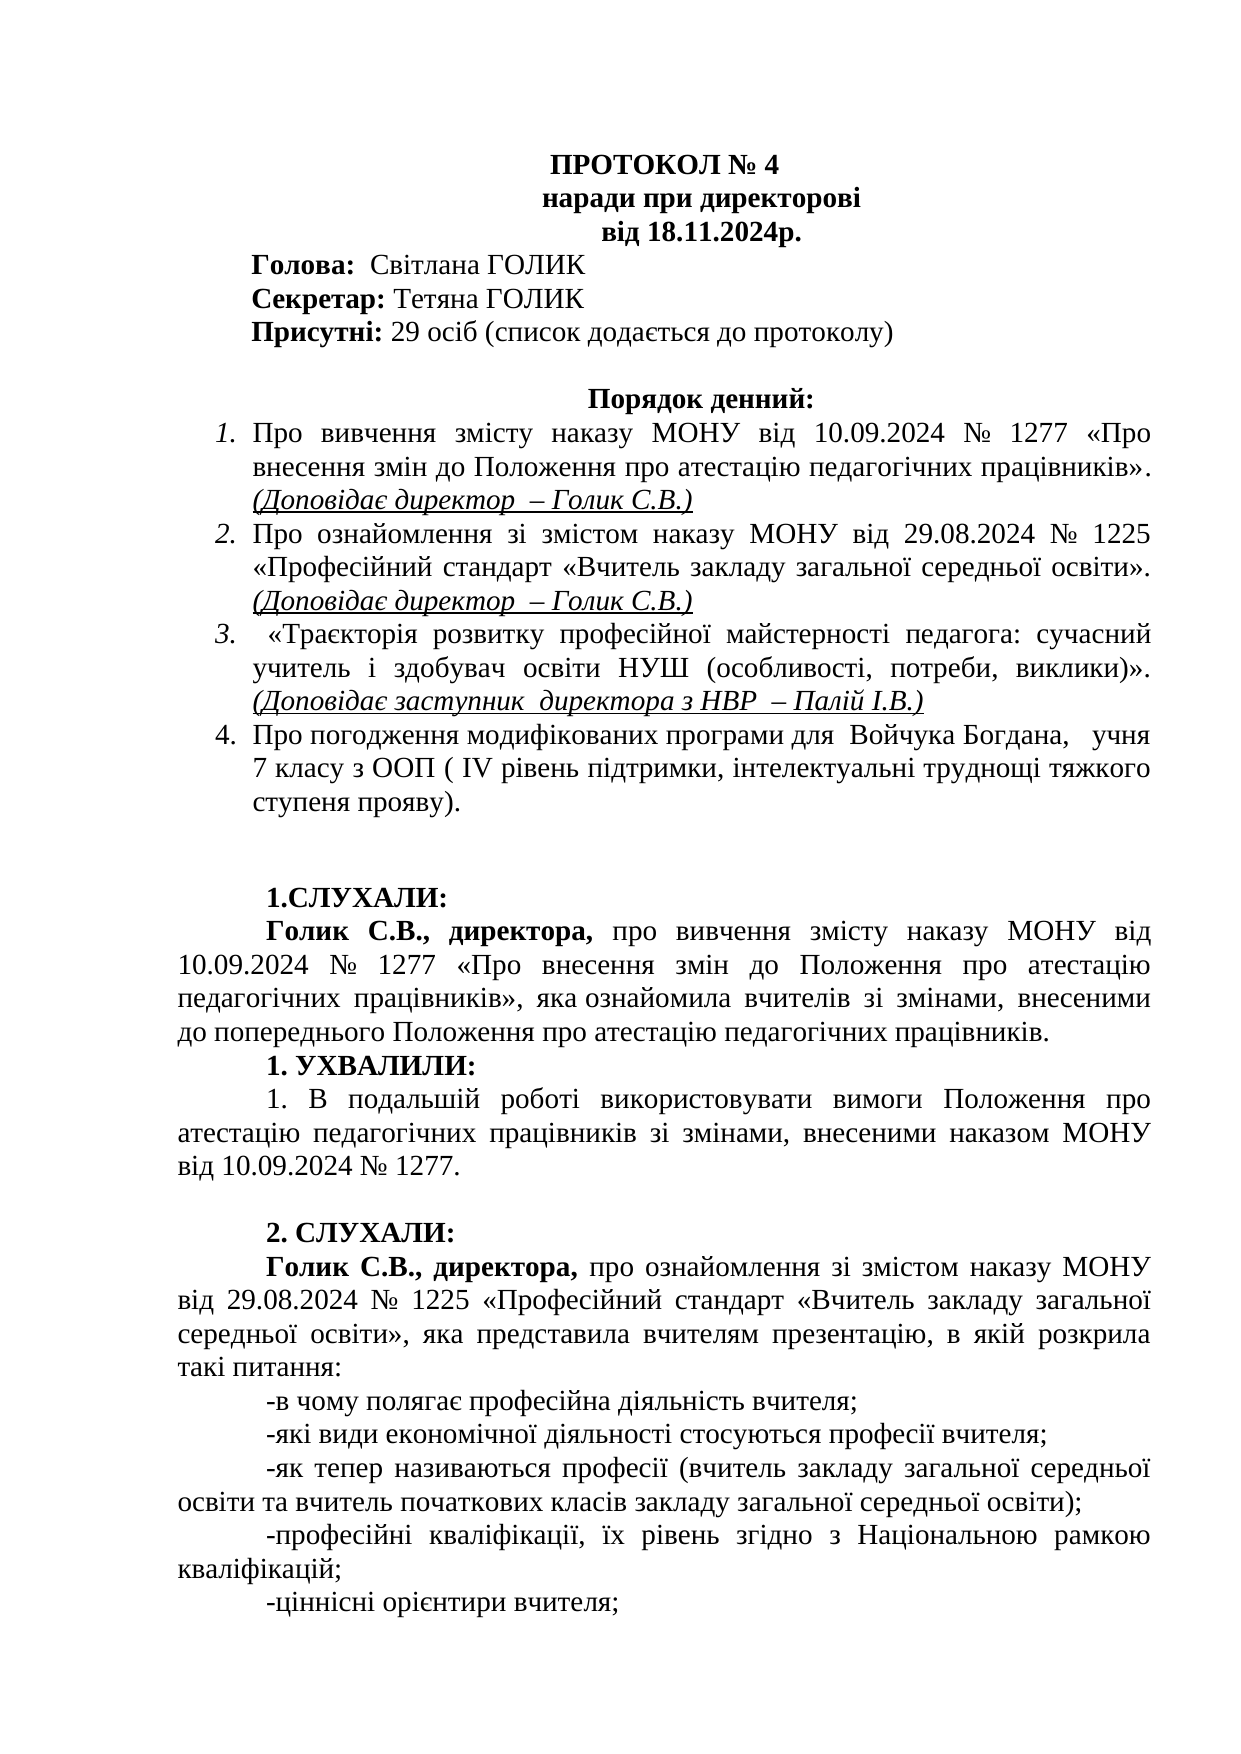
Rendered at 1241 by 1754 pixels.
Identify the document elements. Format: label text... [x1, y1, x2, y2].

text 1.СЛУХАЛИ: [177, 880, 1152, 913]
text Присутні: 29 осіб (список додається до протоколу) [177, 314, 1152, 348]
text Голик С.В., директора, про вивчення змісту наказу МОНУ від 10.09.2024 № 1277 «Про внесення змін до Положення про атестацію педагогічних працівників», яка ознайомила вчителів зі змінами, внесеними до попереднього Положення про атестацію педагогічних працівників. [177, 913, 1152, 1048]
text 1. УХВАЛИЛИ: [177, 1048, 1152, 1081]
text -в чому полягає професійна діяльність вчителя; [177, 1383, 1152, 1417]
text -ціннісні орієнтири вчителя; [177, 1584, 1152, 1618]
text ПРОТОКОЛ № 4 [177, 147, 1152, 180]
text Голик С.В., директора, про ознайомлення зі змістом наказу МОНУ від 29.08.2024 № 1225 «Професійний стандарт «Вчитель закладу загальної середньої освіти», яка представила вчителям презентацію, в якій розкрила такі питання: [177, 1249, 1152, 1383]
list Про вивчення змісту наказу МОНУ від 10.09.2024 № 1277 «Про внесення змін до Положення про атестацію педагогічних працівників». (Доповідає директор – Голик С.В.) [215, 415, 1152, 516]
text Порядок денний: [177, 382, 1152, 415]
text Голова: Світлана ГОЛИК [177, 247, 1152, 281]
text 2. СЛУХАЛИ: [177, 1215, 1152, 1249]
text -професійні кваліфікації, їх рівень згідно з Національною рамкою кваліфікацій; [177, 1517, 1152, 1584]
text -як тепер називаються професії (вчитель закладу загальної середньої освіти та вчитель початкових класів закладу загальної середньої освіти); [177, 1450, 1152, 1517]
text наради при директорові [177, 180, 1152, 214]
text 1. В подальшій роботі використовувати вимоги Положення про атестацію педагогічних працівників зі змінами, внесеними наказом МОНУ від 10.09.2024 № 1277. [177, 1081, 1152, 1182]
text -які види економічної діяльності стосуються професії вчителя; [177, 1417, 1152, 1450]
list Про ознайомлення зі змістом наказу МОНУ від 29.08.2024 № 1225 «Професійний стандарт «Вчитель закладу загальної середньої освіти». (Доповідає директор – Голик С.В.) [215, 516, 1152, 616]
text від 18.11.2024р. [177, 214, 1152, 247]
list Про погодження модифікованих програми для Войчука Богдана, учня 7 класу з ООП ( ІV рівень підтримки, інтелектуальні труднощі тяжкого ступеня прояву). [215, 717, 1152, 818]
list «Траєкторія розвитку професійної майстерності педагога: сучасний учитель і здобувач освіти НУШ (особливості, потреби, виклики)». (Доповідає заступник директора з НВР – Палій І.В.) [215, 616, 1152, 717]
text Секретар: Тетяна ГОЛИК [177, 281, 1152, 314]
